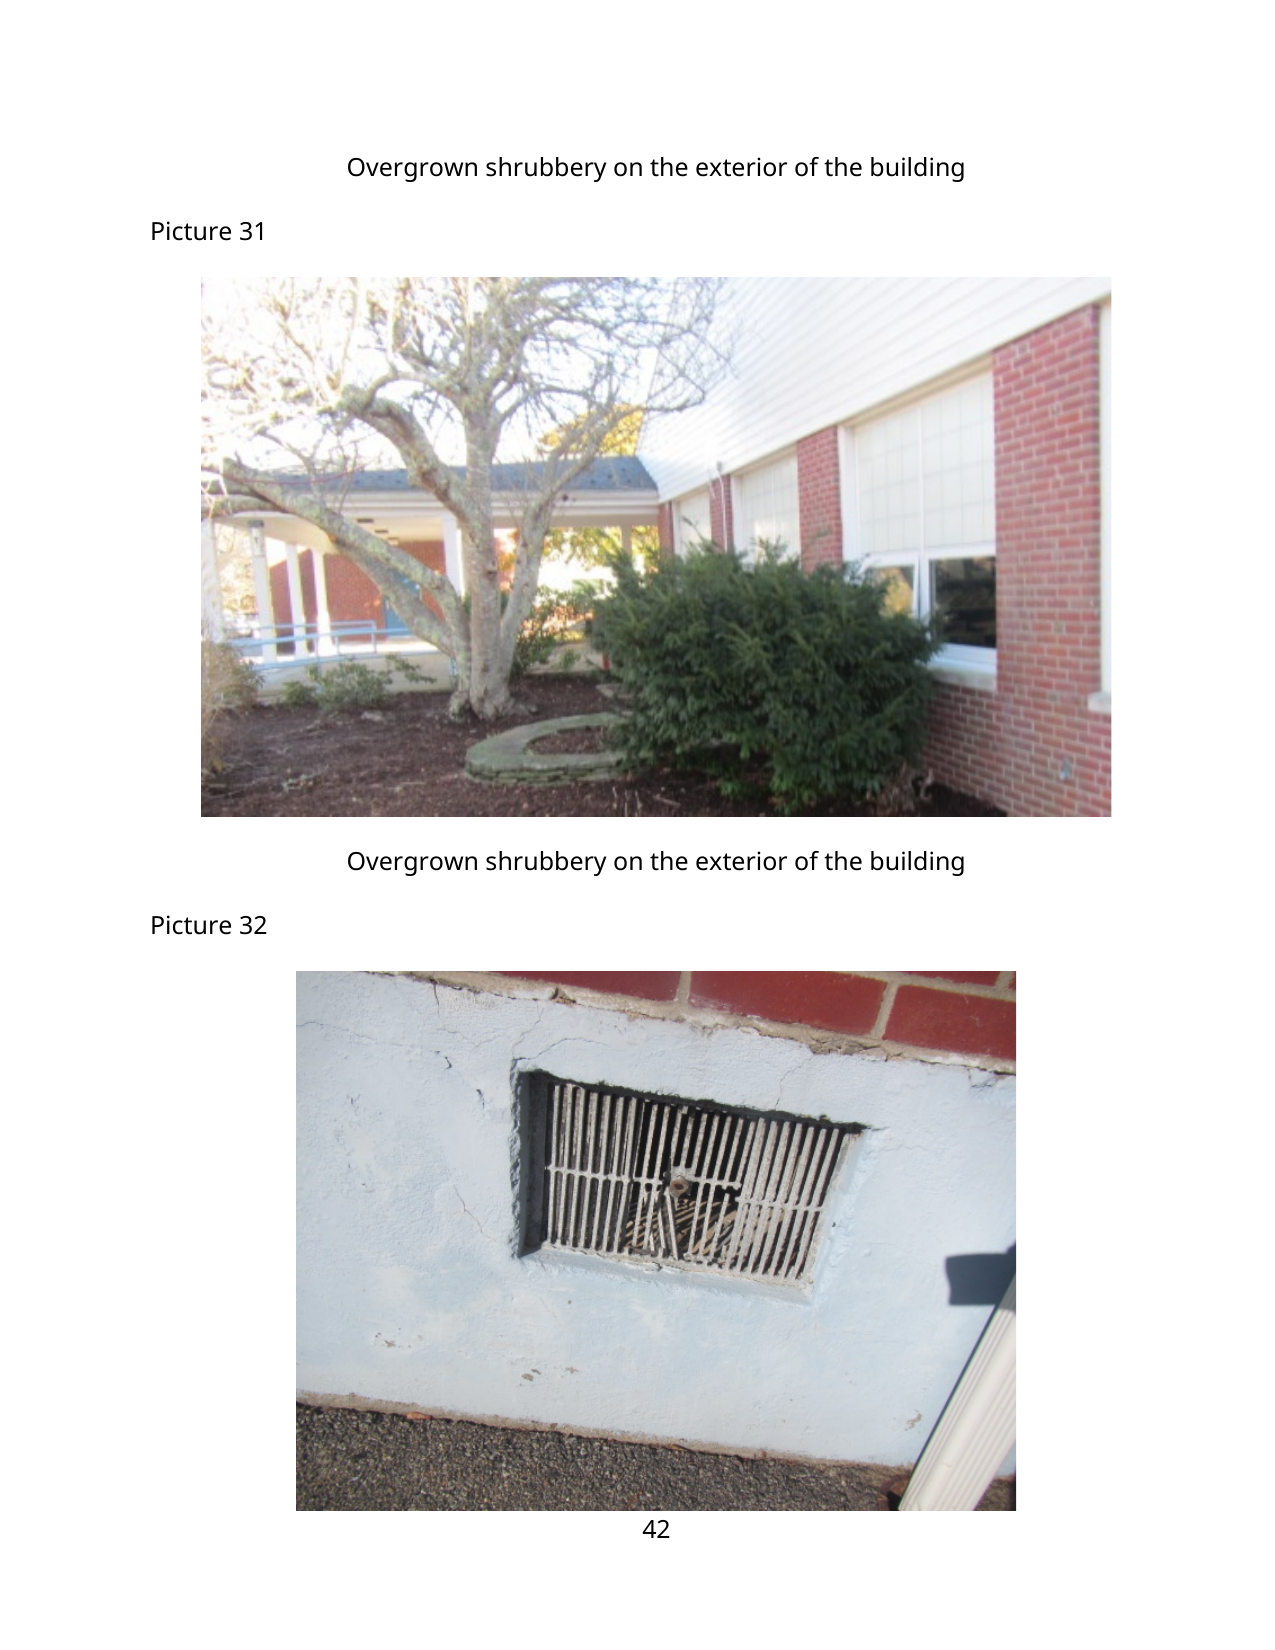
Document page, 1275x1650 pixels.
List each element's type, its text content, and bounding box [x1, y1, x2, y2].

text Picture 32 [150, 907, 1162, 942]
text Picture 31 [150, 213, 1162, 248]
picture [296, 971, 1017, 1511]
text Overgrown shrubbery on the exterior of the building [150, 844, 1162, 878]
picture [201, 277, 1112, 817]
text Overgrown shrubbery on the exterior of the building [150, 150, 1162, 184]
